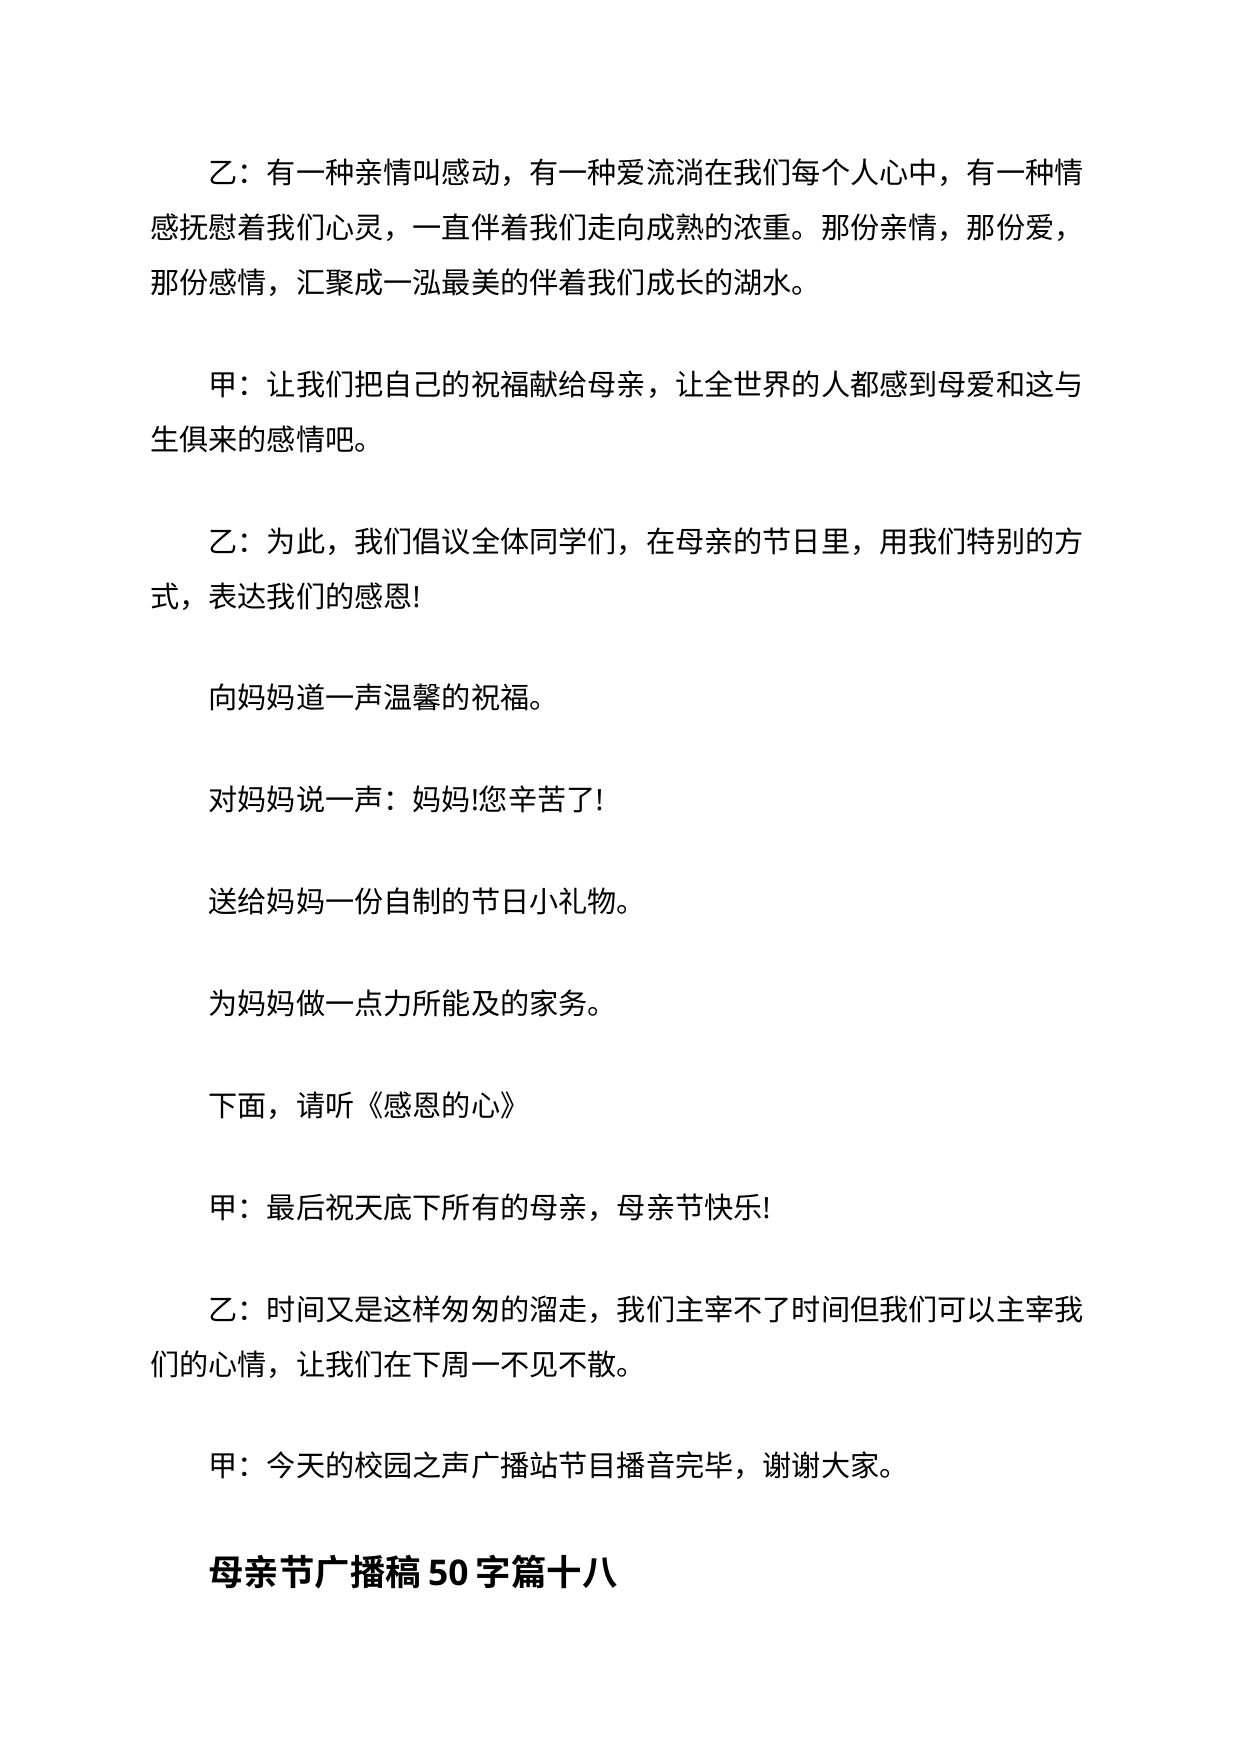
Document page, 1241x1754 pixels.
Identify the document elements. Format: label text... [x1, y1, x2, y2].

text 对妈妈说一声：妈妈!您辛苦了! [150, 777, 1090, 819]
text 甲：让我们把自己的祝福献给母亲，让全世界的人都感到母爱和这与生俱来的感情吧。 [150, 362, 1090, 459]
text 母亲节广播稿50字篇十八 [150, 1544, 1090, 1596]
text 送给妈妈一份自制的节日小礼物。 [150, 879, 1090, 921]
text 乙：为此，我们倡议全体同学们，在母亲的节日里，用我们特别的方式，表达我们的感恩! [150, 518, 1090, 616]
text 为妈妈做一点力所能及的家务。 [150, 981, 1090, 1023]
text 下面，请听《感恩的心》 [150, 1082, 1090, 1125]
text 甲：最后祝天底下所有的母亲，母亲节快乐! [150, 1184, 1090, 1227]
text 甲：今天的校园之声广播站节目播音完毕，谢谢大家。 [150, 1443, 1090, 1485]
text 乙：时间又是这样匆匆的溜走，我们主宰不了时间但我们可以主宰我们的心情，让我们在下周一不见不散。 [150, 1286, 1090, 1383]
text 向妈妈道一声温馨的祝福。 [150, 675, 1090, 717]
text 乙：有一种亲情叫感动，有一种爱流淌在我们每个人心中，有一种情感抚慰着我们心灵，一直伴着我们走向成熟的浓重。那份亲情，那份爱，那份感情，汇聚成一泓最美的伴着我们成长的湖水。 [150, 150, 1090, 302]
